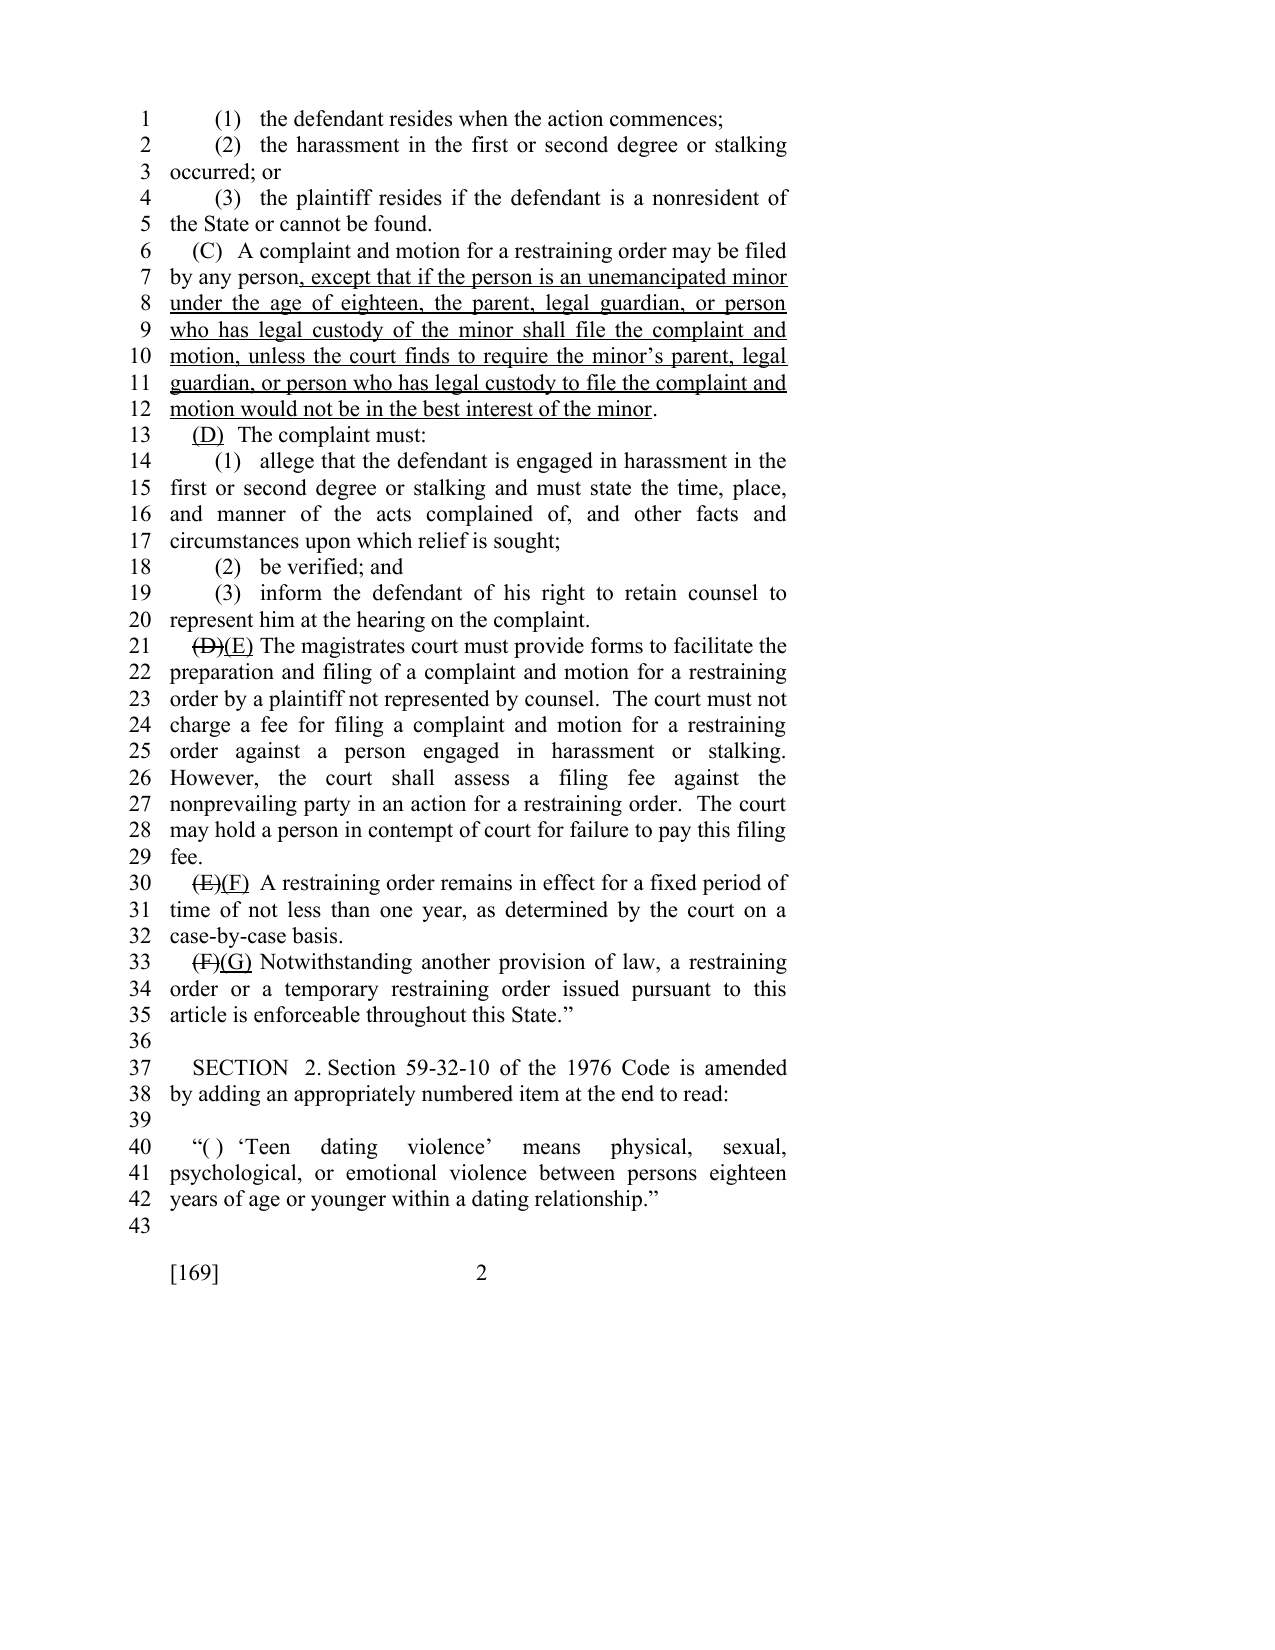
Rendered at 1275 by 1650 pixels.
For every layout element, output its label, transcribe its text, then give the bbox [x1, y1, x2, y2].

text (E)(F) A restraining order remains in effect for a fixed period of time of not less than one year, as determined by the court on a case-by-case basis. [169, 869, 787, 948]
text (3) the plaintiff resides if the defendant is a nonresident of the State or cannot be found. [169, 184, 787, 237]
text (1) the defendant resides when the action commences; [169, 105, 787, 131]
text (1) allege that the defendant is engaged in harassment in the first or second degree or stalking and must state the time, place, and manner of the acts complained of, and other facts and circumstances upon which relief is sought; [169, 448, 787, 553]
text (3) inform the defendant of his right to retain counsel to represent him at the hearing on the complaint. [169, 579, 787, 632]
text SECTION 2. Section 59-32-10 of the 1976 Code is amended by adding an appropriately numbered item at the end to read: [169, 1054, 787, 1106]
text (C) A complaint and motion for a restraining order may be filed by any person, except that if the person is an unemancipated minor under the age of eighteen, the parent, legal guardian, or person who has legal custody of the minor shall file the complaint and motion, unless the court finds to require the minor’s parent, legal guardian, or person who has legal custody to file the complaint and motion would not be in the best interest of the minor. [169, 237, 787, 312]
text (2) be verified; and [169, 553, 787, 579]
text (F)(G) Notwithstanding another provision of law, a restraining order or a temporary restraining order issued pursuant to this article is enforceable throughout this State.” [169, 948, 787, 1027]
text (D) The complaint must: [169, 421, 787, 448]
text (D)(E) The magistrates court must provide forms to facilitate the preparation and filing of a complaint and motion for a restraining order by a plaintiff not represented by counsel. The court must not charge a fee for filing a complaint and motion for a restraining order against a person engaged in harassment or stalking. However, the court shall assess a filing fee against the nonprevailing party in an action for a restraining order. The court may hold a person in contempt of court for failure to pay this filing fee. [169, 632, 787, 869]
text “( ) ‘Teen dating violence’ means physical, sexual, psychological, or emotional violence between persons eighteen years of age or younger within a dating relationship.” [169, 1133, 787, 1212]
text (2) the harassment in the first or second degree or stalking occurred; or [169, 131, 787, 184]
